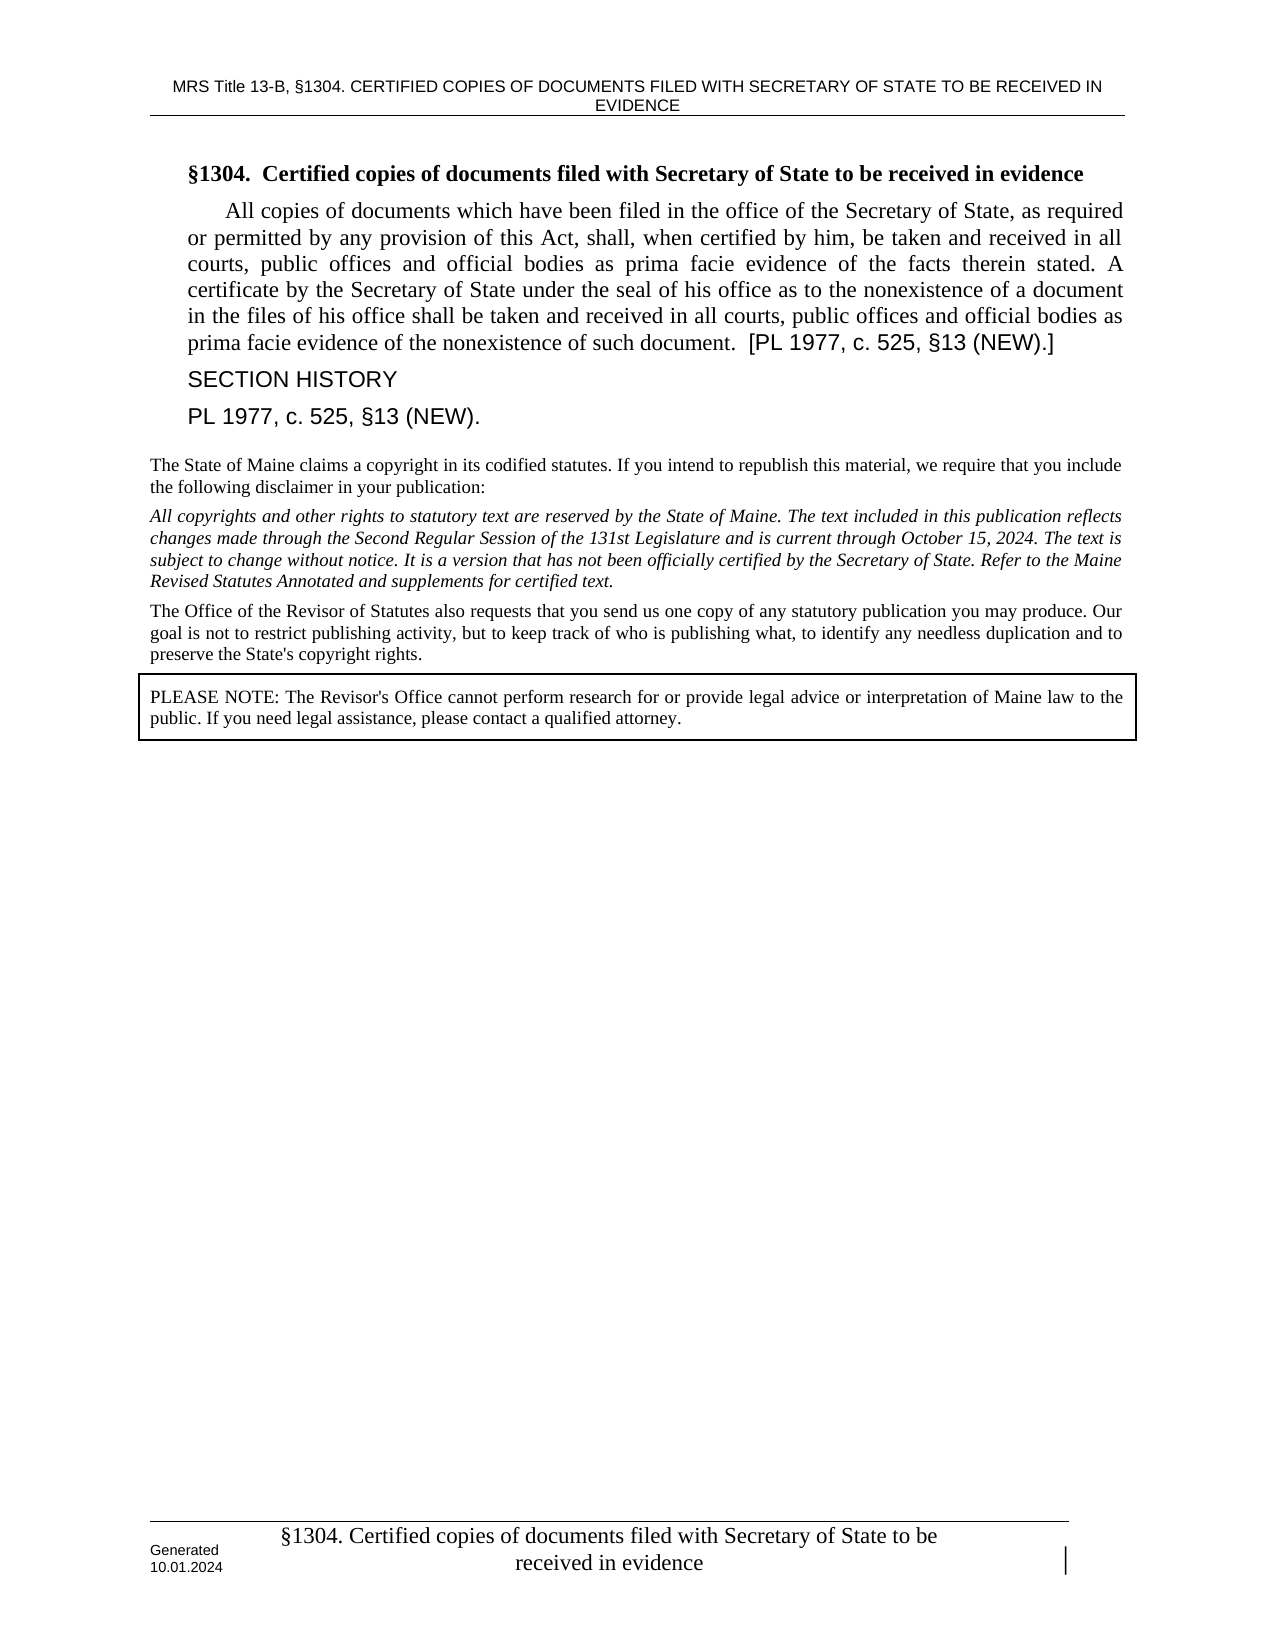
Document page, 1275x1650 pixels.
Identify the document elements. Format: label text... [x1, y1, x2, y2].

text The Office of the Revisor of Statutes also requests that you send us one copy of any statutory publication you may produce. Our goal is not to restrict publishing activity, but to keep track of who is publishing what, to identify any needless duplication and to preserve the State's copyright rights. [150, 600, 1125, 665]
text All copies of documents which have been filed in the office of the Secretary of State, as required or permitted by any provision of this Act, shall, when certified by him, be taken and received in all courts, public offices and official bodies as prima facie evidence of the facts therein stated. A certificate by the Secretary of State under the seal of his office as to the nonexistence of a document in the files of his office shall be taken and received in all courts, public offices and official bodies as prima facie evidence of the nonexistence of such document. [PL 1977, c. 525, §13 (NEW).] [187, 197, 1125, 355]
text PLEASE NOTE: The Revisor's Office cannot perform research for or provide legal advice or interpretation of Maine law to the public. If you need legal assistance, please contact a qualified attorney. [140, 675, 1135, 739]
text The State of Maine claims a copyright in its codified statutes. If you intend to republish this material, we require that you include the following disclaimer in your publication: [150, 454, 1125, 497]
text §1304. Certified copies of documents filed with Secretary of State to be received in evidence [187, 160, 1125, 187]
text PL 1977, c. 525, §13 (NEW). [187, 403, 1125, 429]
text SECTION HISTORY [187, 366, 1125, 392]
text All copyrights and other rights to statutory text are reserved by the State of Maine. The text included in this publication reflects changes made through the Second Regular Session of the 131st Legislature and is current through October 15, 2024 . The text is subject to change without notice. It is a version that has not been officially certified by the Secretary of State. Refer to the Maine Revised Statutes Annotated and supplements for certified text. [150, 505, 1125, 592]
